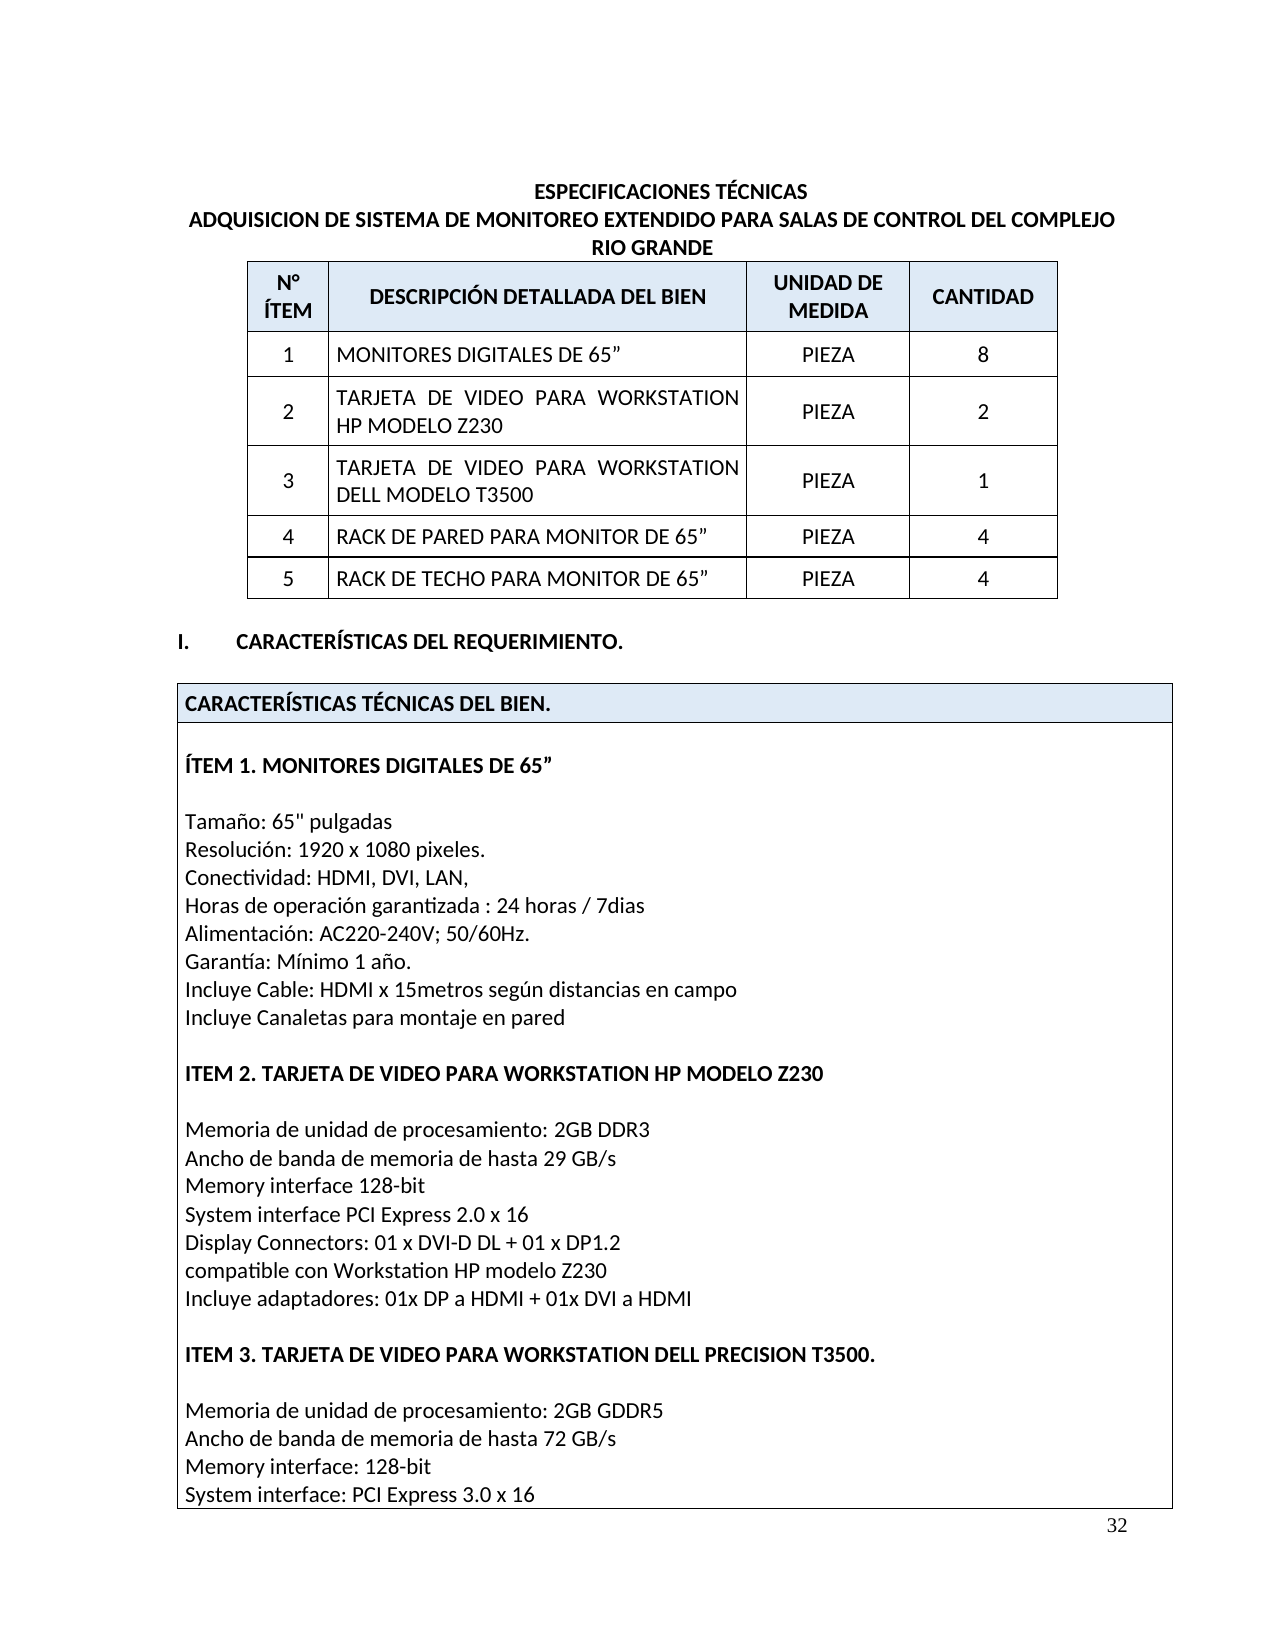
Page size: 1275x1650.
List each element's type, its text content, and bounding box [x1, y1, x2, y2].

table_cell 2 [248, 377, 328, 445]
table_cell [178, 723, 1172, 1508]
table_header CANTIDAD [910, 262, 1057, 331]
table_cell 2 [910, 377, 1057, 445]
table_cell 4 [910, 558, 1057, 598]
subtitle ESPECIFICACIONES TÉCNICAS [214, 177, 1127, 205]
list CARACTERÍSTICAS DEL REQUERIMIENTO. [177, 627, 1127, 655]
table_cell MONITORES DIGITALES DE 65” [329, 332, 746, 376]
table_cell 1 [248, 332, 328, 376]
table_cell 1 [910, 446, 1057, 515]
table_cell RACK DE PARED PARA MONITOR DE 65” [329, 516, 746, 556]
table_cell PIEZA [747, 377, 909, 445]
table_cell 8 [910, 332, 1057, 376]
table_cell PIEZA [747, 446, 909, 515]
table_cell 4 [910, 516, 1057, 556]
table_cell PIEZA [747, 332, 909, 376]
table_cell RACK DE TECHO PARA MONITOR DE 65” [329, 558, 746, 598]
table_cell TARJETA DE VIDEO PARA WORKSTATION HP MODELO Z230 [329, 377, 746, 445]
table_header CARACTERÍSTICAS TÉCNICAS DEL BIEN. [178, 684, 1172, 722]
table_cell 5 [248, 558, 328, 598]
table_cell PIEZA [747, 516, 909, 556]
table_header N° ÍTEM [248, 262, 328, 331]
table_header UNIDAD DE MEDIDA [747, 262, 909, 331]
text ADQUISICION DE SISTEMA DE MONITOREO EXTENDIDO PARA SALAS DE CONTROL DEL COMPLEJO RIO GRANDE [177, 205, 1127, 261]
table_cell 3 [248, 446, 328, 515]
table_cell 4 [248, 516, 328, 556]
table_cell PIEZA [747, 558, 909, 598]
table_cell TARJETA DE VIDEO PARA WORKSTATION DELL MODELO T3500 [329, 446, 746, 515]
table_header DESCRIPCIÓN DETALLADA DEL BIEN [329, 262, 746, 331]
